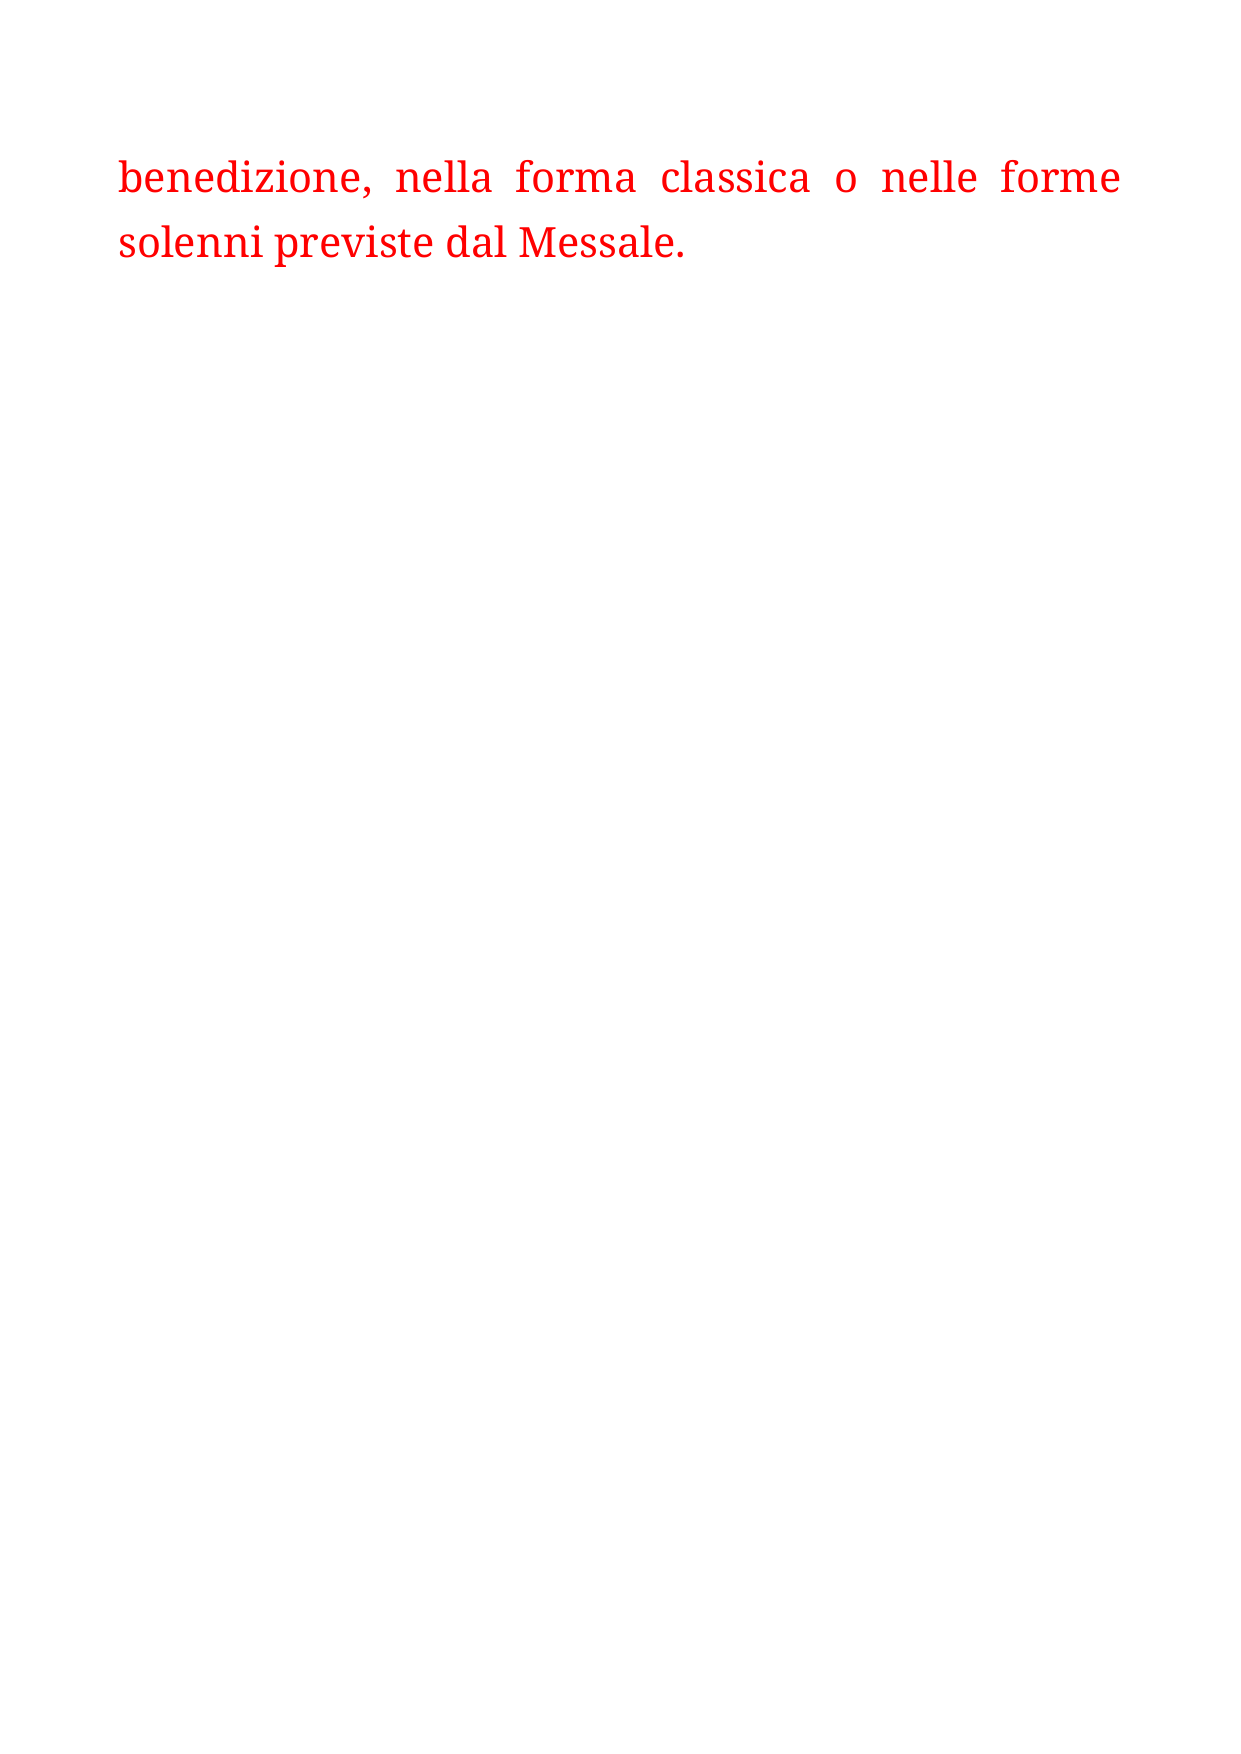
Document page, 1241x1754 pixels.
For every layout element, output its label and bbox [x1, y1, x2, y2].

text [118, 148, 1122, 269]
